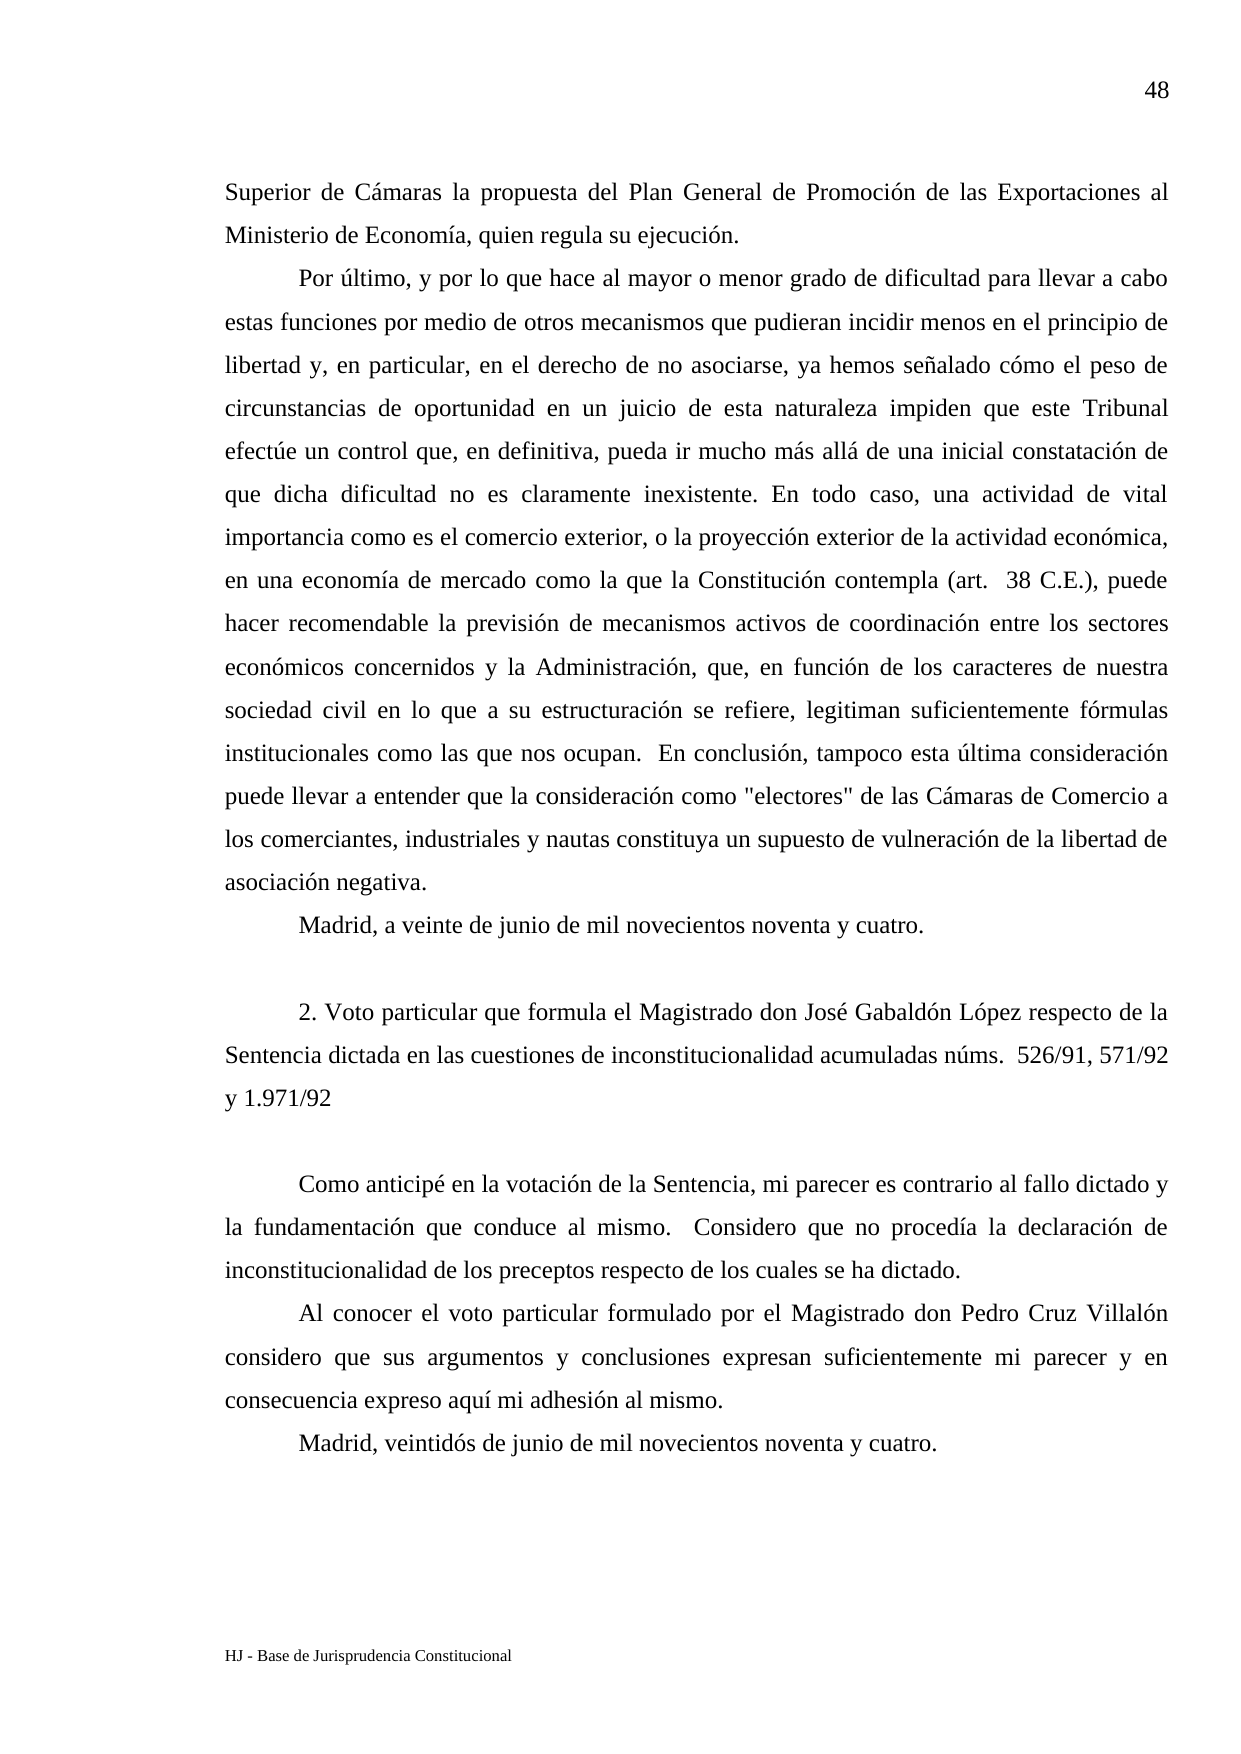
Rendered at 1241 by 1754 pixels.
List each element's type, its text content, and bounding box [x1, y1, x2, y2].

text Al conocer el voto particular formulado por el Magistrado don Pedro Cruz Villalón considero que sus argumentos y conclusiones expresan suficientemente mi parecer y en consecuencia expreso aquí mi adhesión al mismo. [224, 1298, 1169, 1413]
text 2. Voto particular que formula el Magistrado don José Gabaldón López respecto de la Sentencia dictada en las cuestiones de inconstitucionalidad acumuladas núms. 526/91, 571/92 y 1.971/92 [224, 997, 1169, 1112]
text Madrid, a veinte de junio de mil novecientos noventa y cuatro. [224, 910, 1169, 939]
text Por último, y por lo que hace al mayor o menor grado de dificultad para llevar a cabo estas funciones por medio de otros mecanismos que pudieran incidir menos en el principio de libertad y, en particular, en el derecho de no asociarse, ya hemos señalado cómo el peso de circunstancias de oportunidad en un juicio de esta naturaleza impiden que este Tribunal efectúe un control que, en definitiva, pueda ir mucho más allá de una inicial constatación de que dicha dificultad no es claramente inexistente. En todo caso, una actividad de vital importancia como es el comercio exterior, o la proyección exterior de la actividad económica, en una economía de mercado como la que la Constitución contempla (art. 38 C.E.), puede hacer recomendable la previsión de mecanismos activos de coordinación entre los sectores económicos concernidos y la Administración, que, en función de los caracteres de nuestra sociedad civil en lo que a su estructuración se refiere, legitiman suficientemente fórmulas institucionales como las que nos ocupan. En conclusión, tampoco esta última consideración puede llevar a entender que la consideración como "electores" de las Cámaras de Comercio a los comerciantes, industriales y nautas constituya un supuesto de vulneración de la libertad de asociación negativa. [224, 263, 1169, 896]
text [224, 177, 1169, 249]
text Como anticipé en la votación de la Sentencia, mi parecer es contrario al fallo dictado y la fundamentación que conduce al mismo. Considero que no procedía la declaración de inconstitucionalidad de los preceptos respecto de los cuales se ha dictado. [224, 1169, 1169, 1284]
text Madrid, veintidós de junio de mil novecientos noventa y cuatro. [224, 1428, 1169, 1457]
